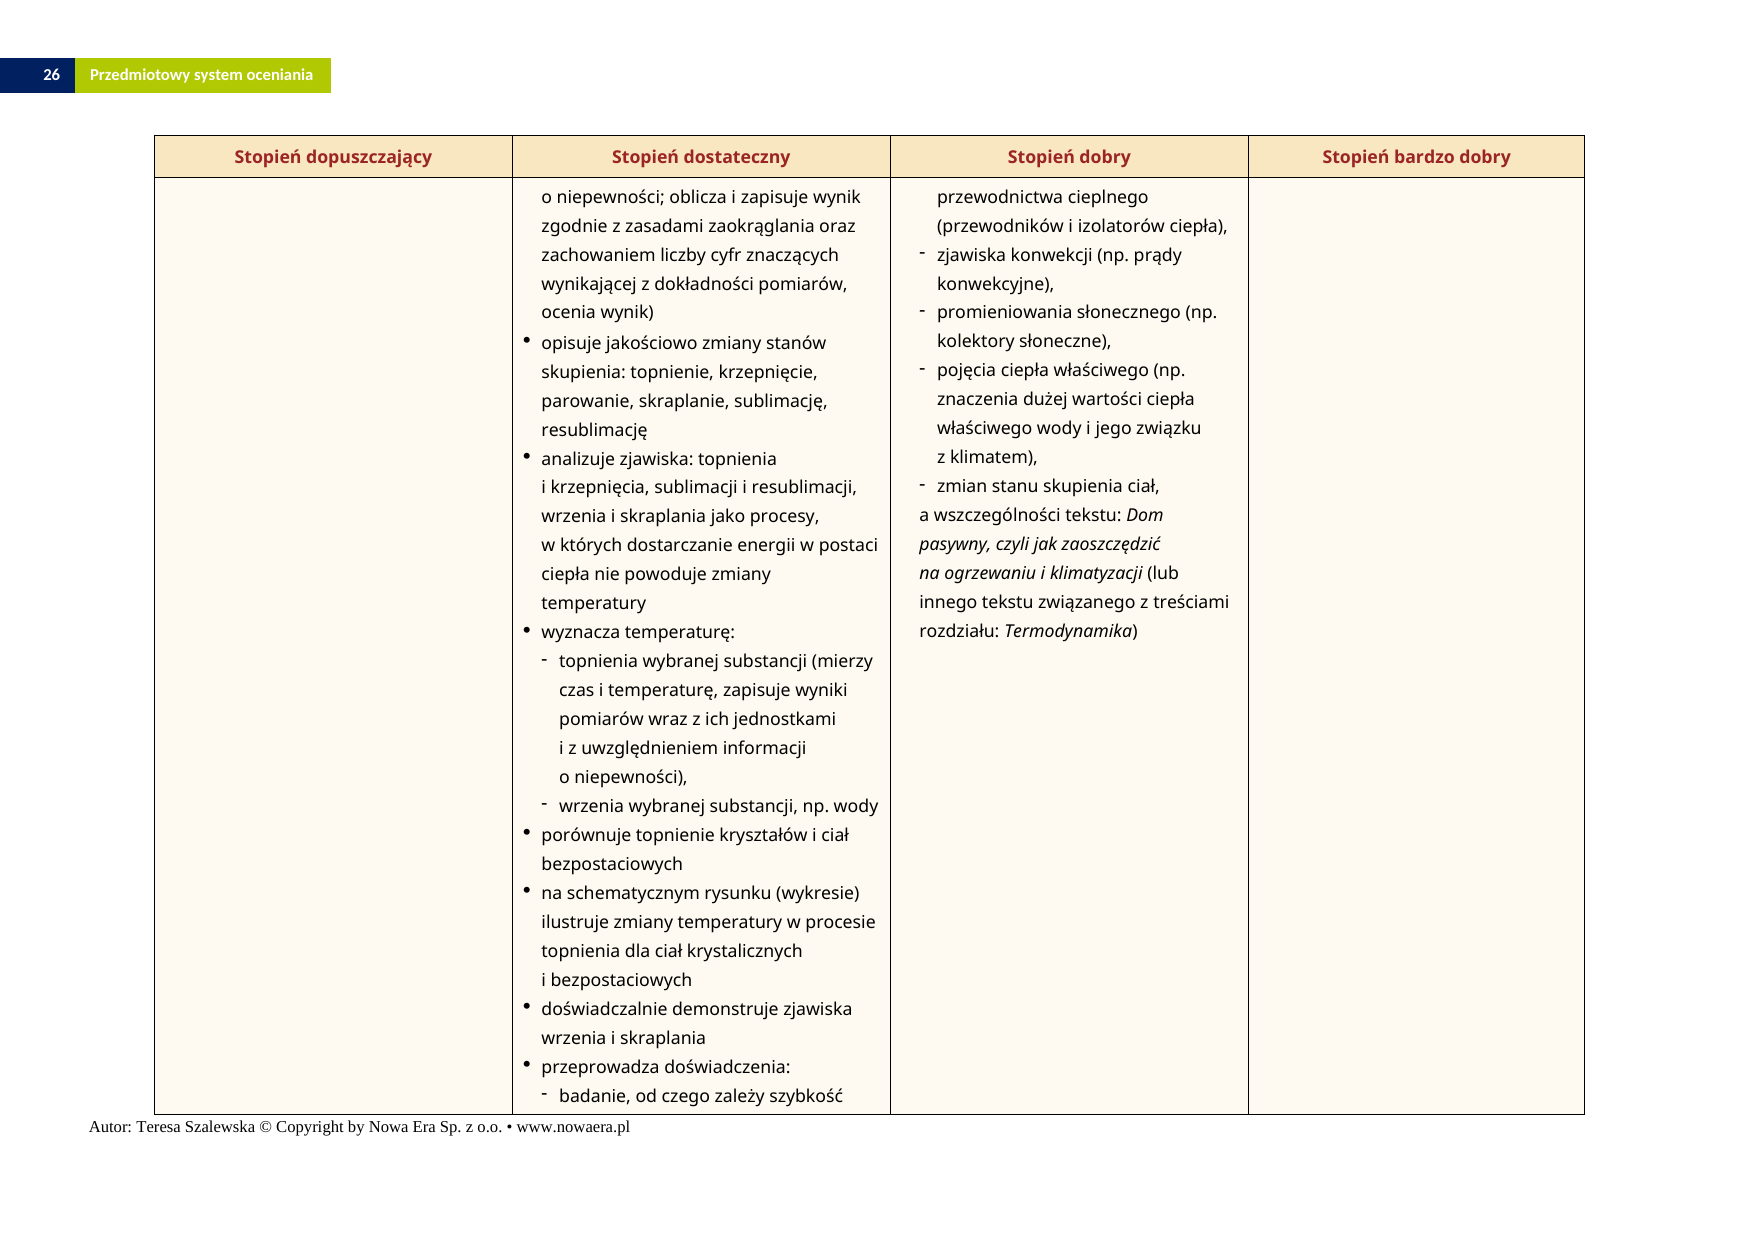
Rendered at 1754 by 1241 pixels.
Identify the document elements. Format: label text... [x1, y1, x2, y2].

table_header Stopień dobry [891, 136, 1248, 177]
table_header Stopień dostateczny [513, 136, 890, 177]
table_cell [155, 178, 512, 1114]
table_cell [513, 178, 890, 1114]
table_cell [1249, 178, 1584, 1114]
table_header Stopień dopuszczający [155, 136, 512, 177]
table_header Stopień bardzo dobry [1249, 136, 1584, 177]
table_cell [891, 178, 1248, 1114]
